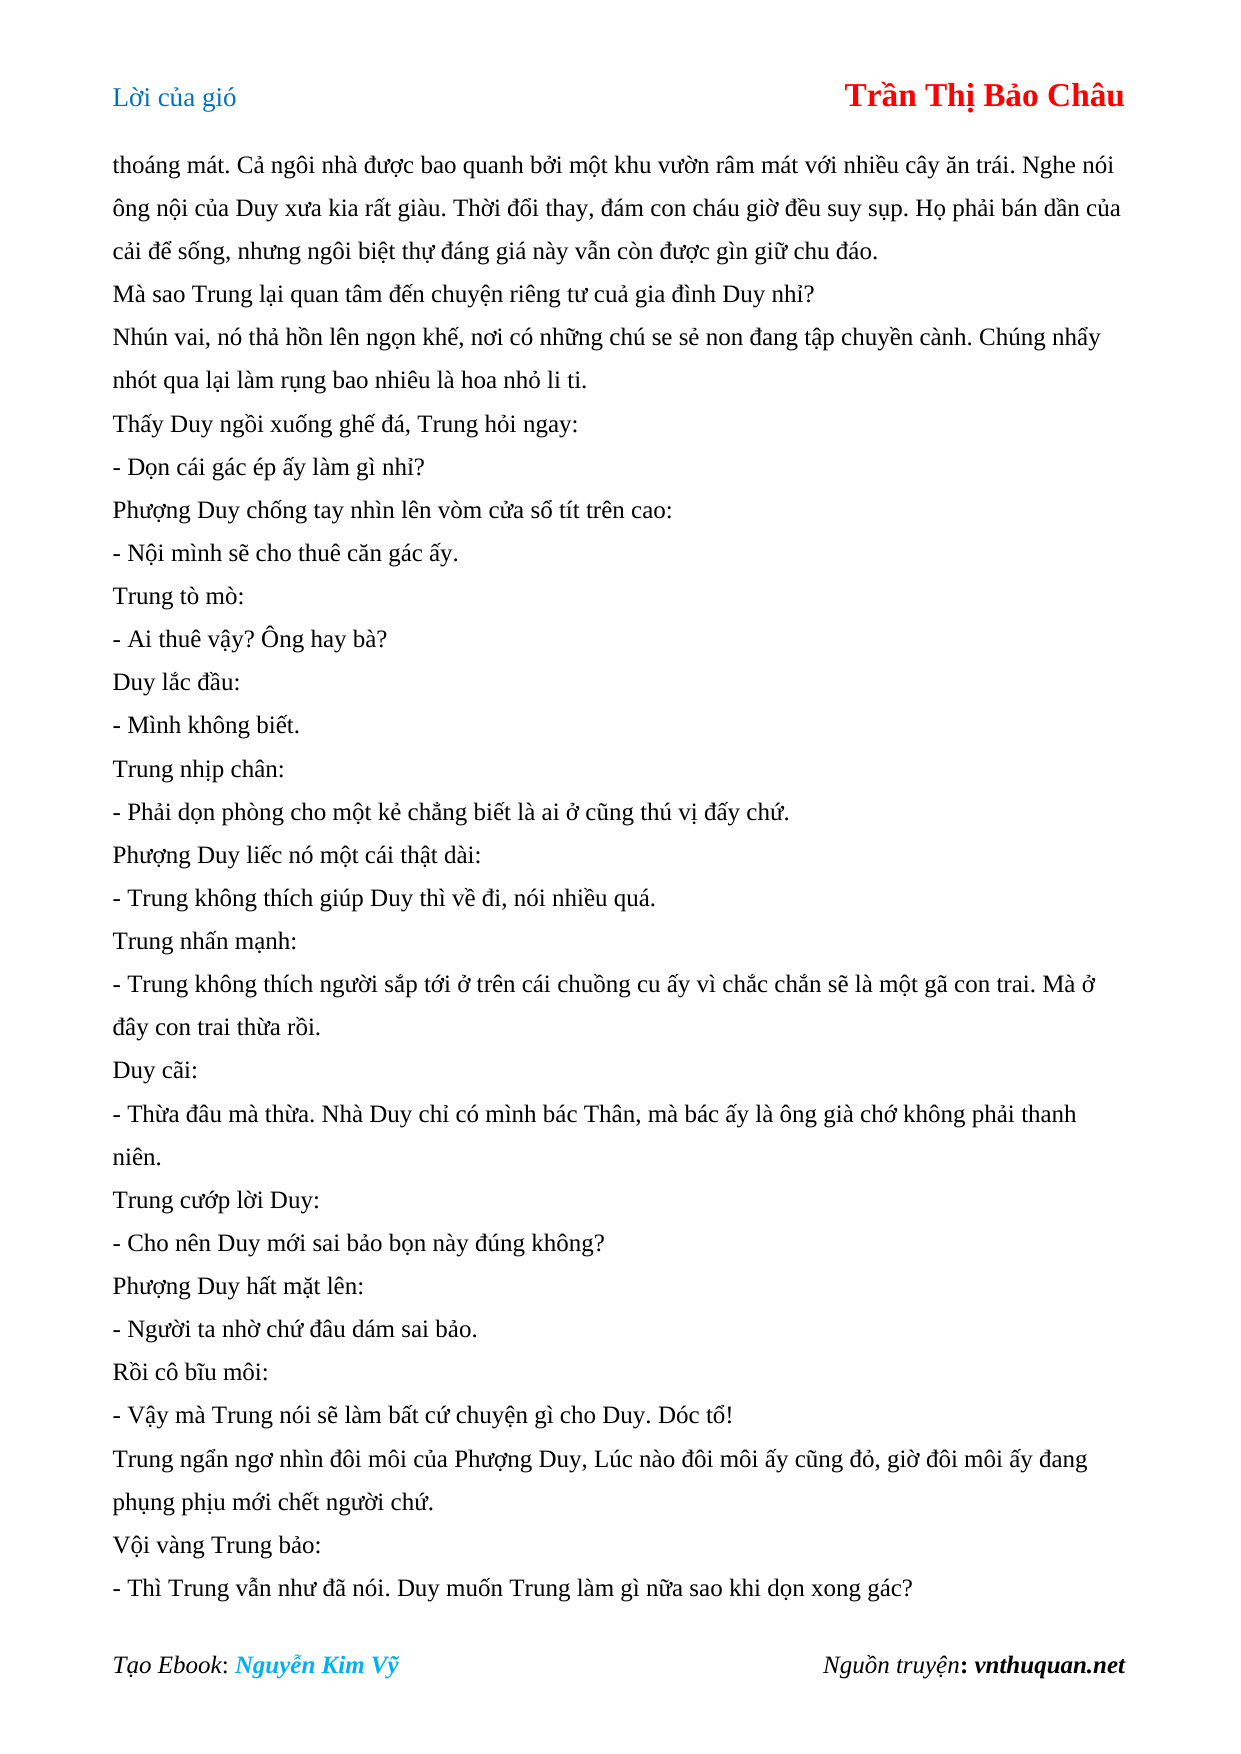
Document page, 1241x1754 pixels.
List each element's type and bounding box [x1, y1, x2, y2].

text [112, 150, 1128, 1602]
